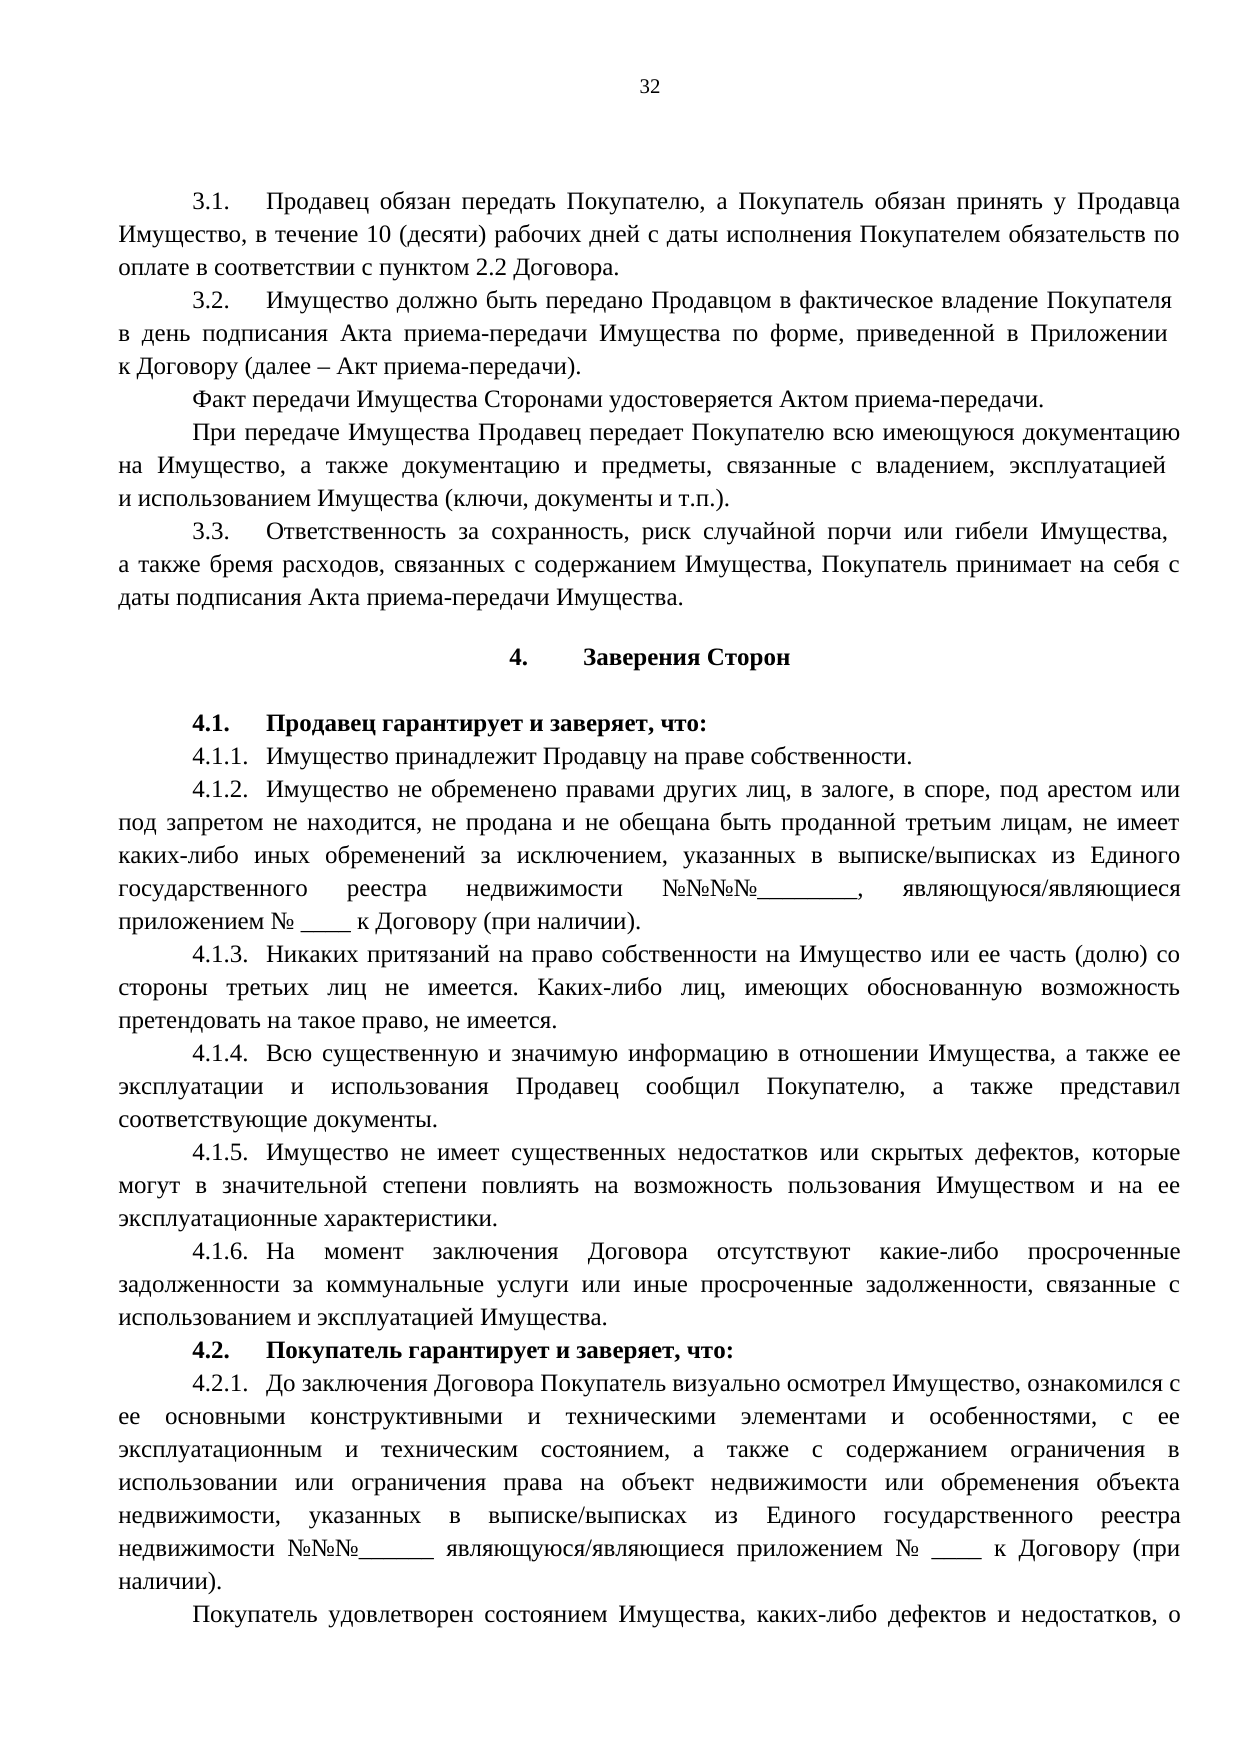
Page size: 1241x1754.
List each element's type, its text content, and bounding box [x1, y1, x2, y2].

list Имущество не имеет существенных недостатков или скрытых дефектов, которые могут в значительной степени повлиять на возможность пользования Имуществом и на ее эксплуатационные характеристики. [118, 1137, 1181, 1232]
list Всю существенную и значимую информацию в отношении Имущества, а также ее эксплуатации и использования Продавец сообщил Покупателю, а также представил соответствующие документы. [118, 1038, 1181, 1133]
list Имущество должно быть передано Продавцом в фактическое владение Покупателя в день подписания Акта приема-передачи Имущества по форме, приведенной в Приложении к Договору (далее – Акт приема-передачи). [118, 285, 1181, 380]
text Факт передачи Имущества Сторонами удостоверяется Актом приема-передачи. [118, 384, 1181, 413]
list Никаких притязаний на право собственности на Имущество или ее часть (долю) со стороны третьих лиц не имеется. Каких-либо лиц, имеющих обоснованную возможность претендовать на такое право, не имеется. [118, 939, 1181, 1034]
list Продавец гарантирует и заверяет, что: [118, 708, 1181, 737]
list Покупатель гарантирует и заверяет, что: [118, 1335, 1181, 1364]
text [118, 1599, 1182, 1628]
list На момент заключения Договора отсутствуют какие-либо просроченные задолженности за коммунальные услуги или иные просроченные задолженности, связанные с использованием и эксплуатацией Имущества. [118, 1236, 1181, 1331]
list До заключения Договора Покупатель визуально осмотрел Имущество, ознакомился с ее основными конструктивными и техническими элементами и особенностями, с ее эксплуатационным и техническим состоянием, а также с содержанием ограничения в использовании или ограничения права на объект недвижимости или обременения объекта недвижимости, указанных в выписке/выписках из Единого государственного реестра недвижимости №№№______ являющуюся/являющиеся приложением № ____ к Договору (при наличии). [118, 1368, 1181, 1595]
list Имущество принадлежит Продавцу на праве собственности. [118, 741, 1181, 769]
list Продавец обязан передать Покупателю, а Покупатель обязан принять у Продавца Имущество, в течение 10 (десяти) рабочих дней с даты исполнения Покупателем обязательств по оплате в соответствии с пунктом 2.2 Договора. [118, 186, 1181, 281]
list Заверения Сторон [118, 642, 1181, 671]
list Ответственность за сохранность, риск случайной порчи или гибели Имущества, а также бремя расходов, связанных с содержанием Имущества, Покупатель принимает на себя с даты подписания Акта приема-передачи Имущества. [118, 516, 1181, 611]
list Имущество не обременено правами других лиц, в залоге, в споре, под арестом или под запретом не находится, не продана и не обещана быть проданной третьим лицам, не имеет каких-либо иных обременений за исключением, указанных в выписке/выписках из Единого государственного реестра недвижимости №№№№________, являющуюся/являющиеся приложением № ____ к Договору (при наличии). [118, 774, 1181, 935]
text При передаче Имущества Продавец передает Покупателю всю имеющуюся документацию на Имущество, а также документацию и предметы, связанные с владением, эксплуатацией и использованием Имущества (ключи, документы и т.п.). [118, 417, 1181, 512]
